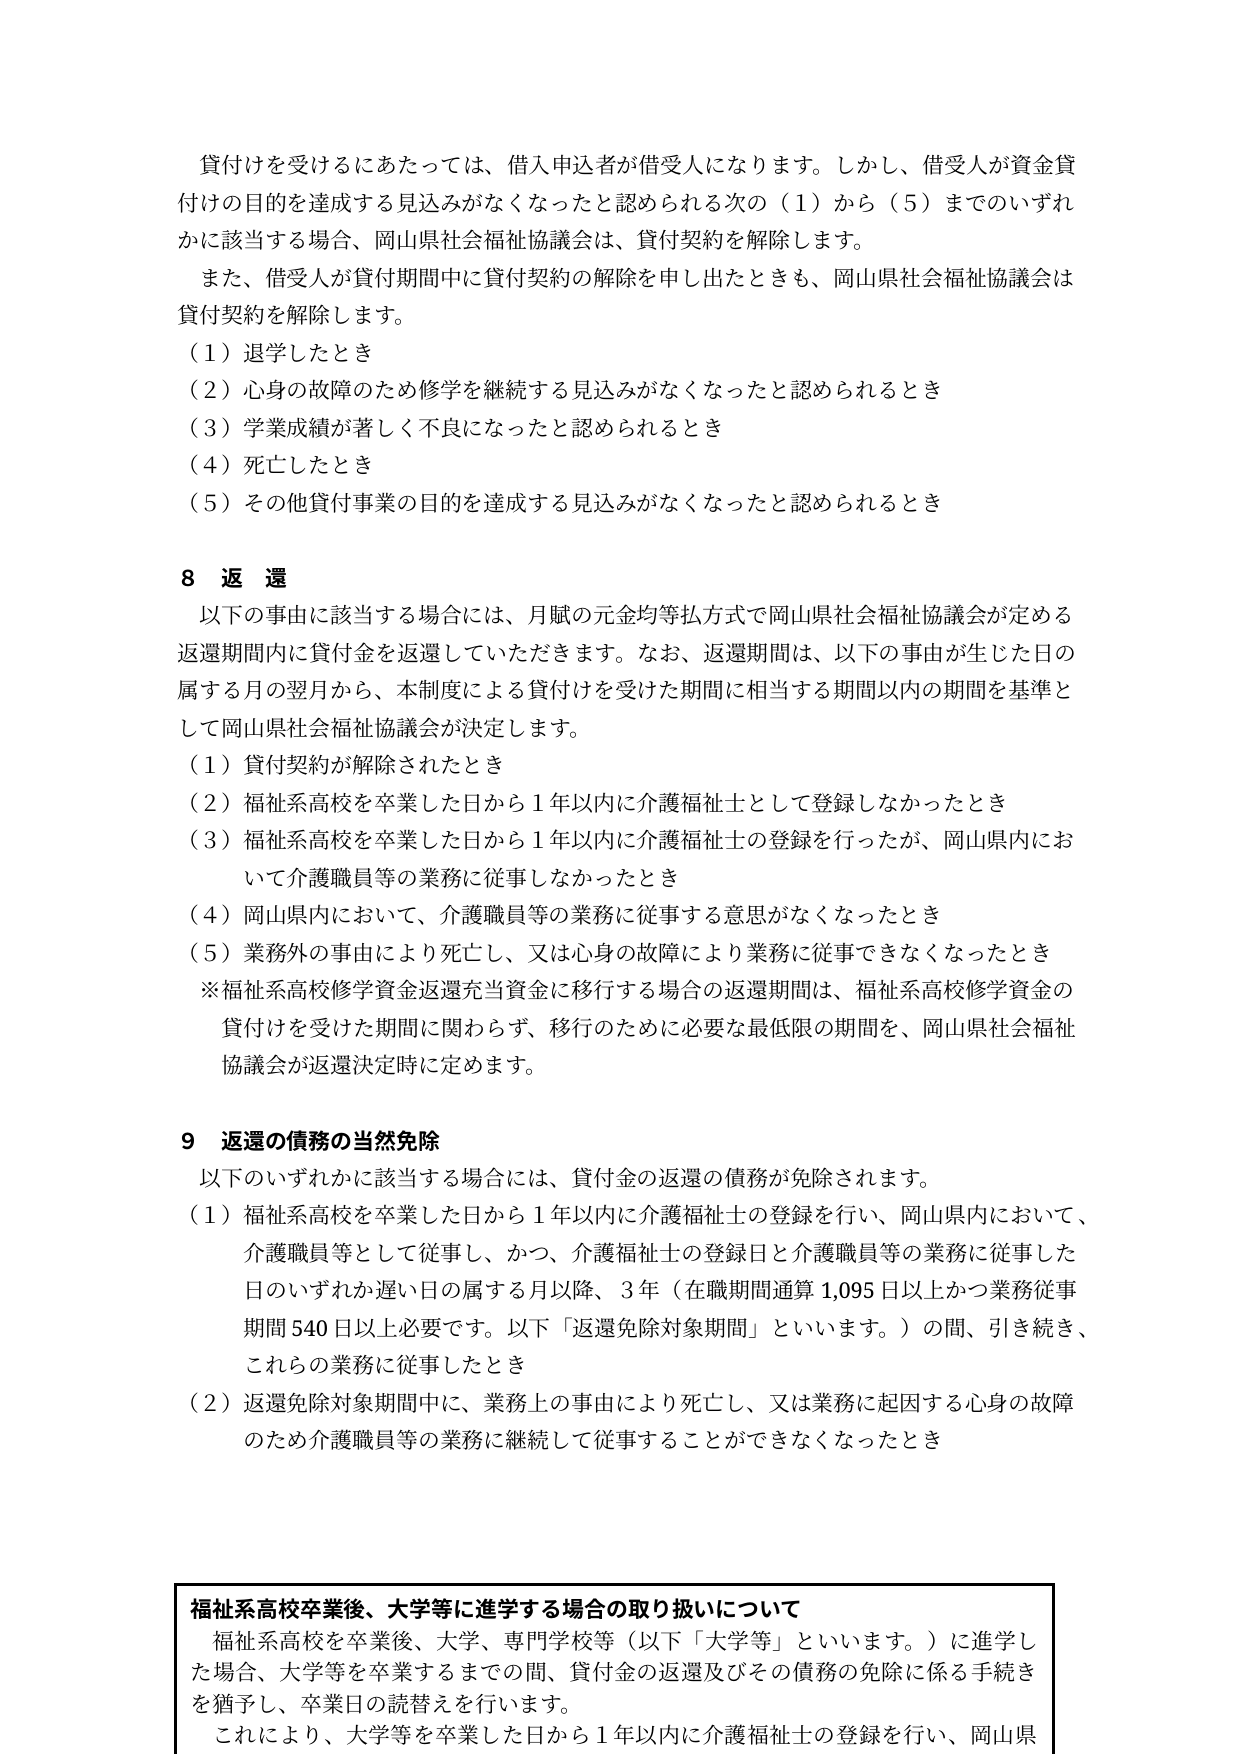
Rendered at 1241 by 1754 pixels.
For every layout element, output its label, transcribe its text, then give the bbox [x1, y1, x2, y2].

text （３）福祉系高校を卒業した日から１年以内に介護福祉士の登録を行ったが、岡山県内において介護職員等の業務に従事しなかったとき [177, 821, 1078, 896]
text ８ 返 還 [177, 558, 1078, 596]
text 貸付けを受けるにあたっては、借入申込者が借受人になります。しかし、借受人が資金貸付けの目的を達成する見込みがなくなったと認められる次の（１）から（５）までのいずれかに該当する場合、岡山県社会福祉協議会は、貸付契約を解除します。 [177, 146, 1078, 258]
text ※福祉系高校修学資金返還充当資金に移行する場合の返還期間は、福祉系高校修学資金の貸付けを受けた期間に関わらず、移行のために必要な最低限の期間を、岡山県社会福祉協議会が返還決定時に定めます。 [177, 971, 1078, 1083]
text （５）その他貸付事業の目的を達成する見込みがなくなったと認められるとき [177, 483, 1078, 521]
text （１）貸付契約が解除されたとき [177, 746, 1078, 783]
text （２）心身の故障のため修学を継続する見込みがなくなったと認められるとき [177, 371, 1078, 408]
text （１）福祉系高校を卒業した日から１年以内に介護福祉士の登録を行い、岡山県内において、介護職員等として従事し、かつ、介護福祉士の登録日と介護職員等の業務に従事した日のいずれか遅い日の属する月以降、３年（在職期間通算1,095日以上かつ業務従事期間540日以上必要です。以下「返還免除対象期間」といいます。）の間、引き続き、これらの業務に従事したとき [177, 1196, 1078, 1383]
text 以下のいずれかに該当する場合には、貸付金の返還の債務が免除されます。 [177, 1158, 1078, 1196]
text （３）学業成績が著しく不良になったと認められるとき [177, 408, 1078, 446]
text （２）返還免除対象期間中に、業務上の事由により死亡し、又は業務に起因する心身の故障のため介護職員等の業務に継続して従事することができなくなったとき [177, 1383, 1078, 1458]
text （５）業務外の事由により死亡し、又は心身の故障により業務に従事できなくなったとき [177, 933, 1078, 971]
text （２）福祉系高校を卒業した日から１年以内に介護福祉士として登録しなかったとき [177, 783, 1078, 821]
text （４）岡山県内において、介護職員等の業務に従事する意思がなくなったとき [177, 896, 1078, 933]
text 以下の事由に該当する場合には、月賦の元金均等払方式で岡山県社会福祉協議会が定める返還期間内に貸付金を返還していただきます。なお、返還期間は、以下の事由が生じた日の属する月の翌月から、本制度による貸付けを受けた期間に相当する期間以内の期間を基準として岡山県社会福祉協議会が決定します。 [177, 596, 1078, 746]
text （１）退学したとき [177, 333, 1078, 371]
text ９ 返還の債務の当然免除 [177, 1121, 1078, 1158]
text （４）死亡したとき [177, 446, 1078, 483]
text また、借受人が貸付期間中に貸付契約の解除を申し出たときも、岡山県社会福祉協議会は、貸付契約を解除します。 [177, 258, 1078, 333]
